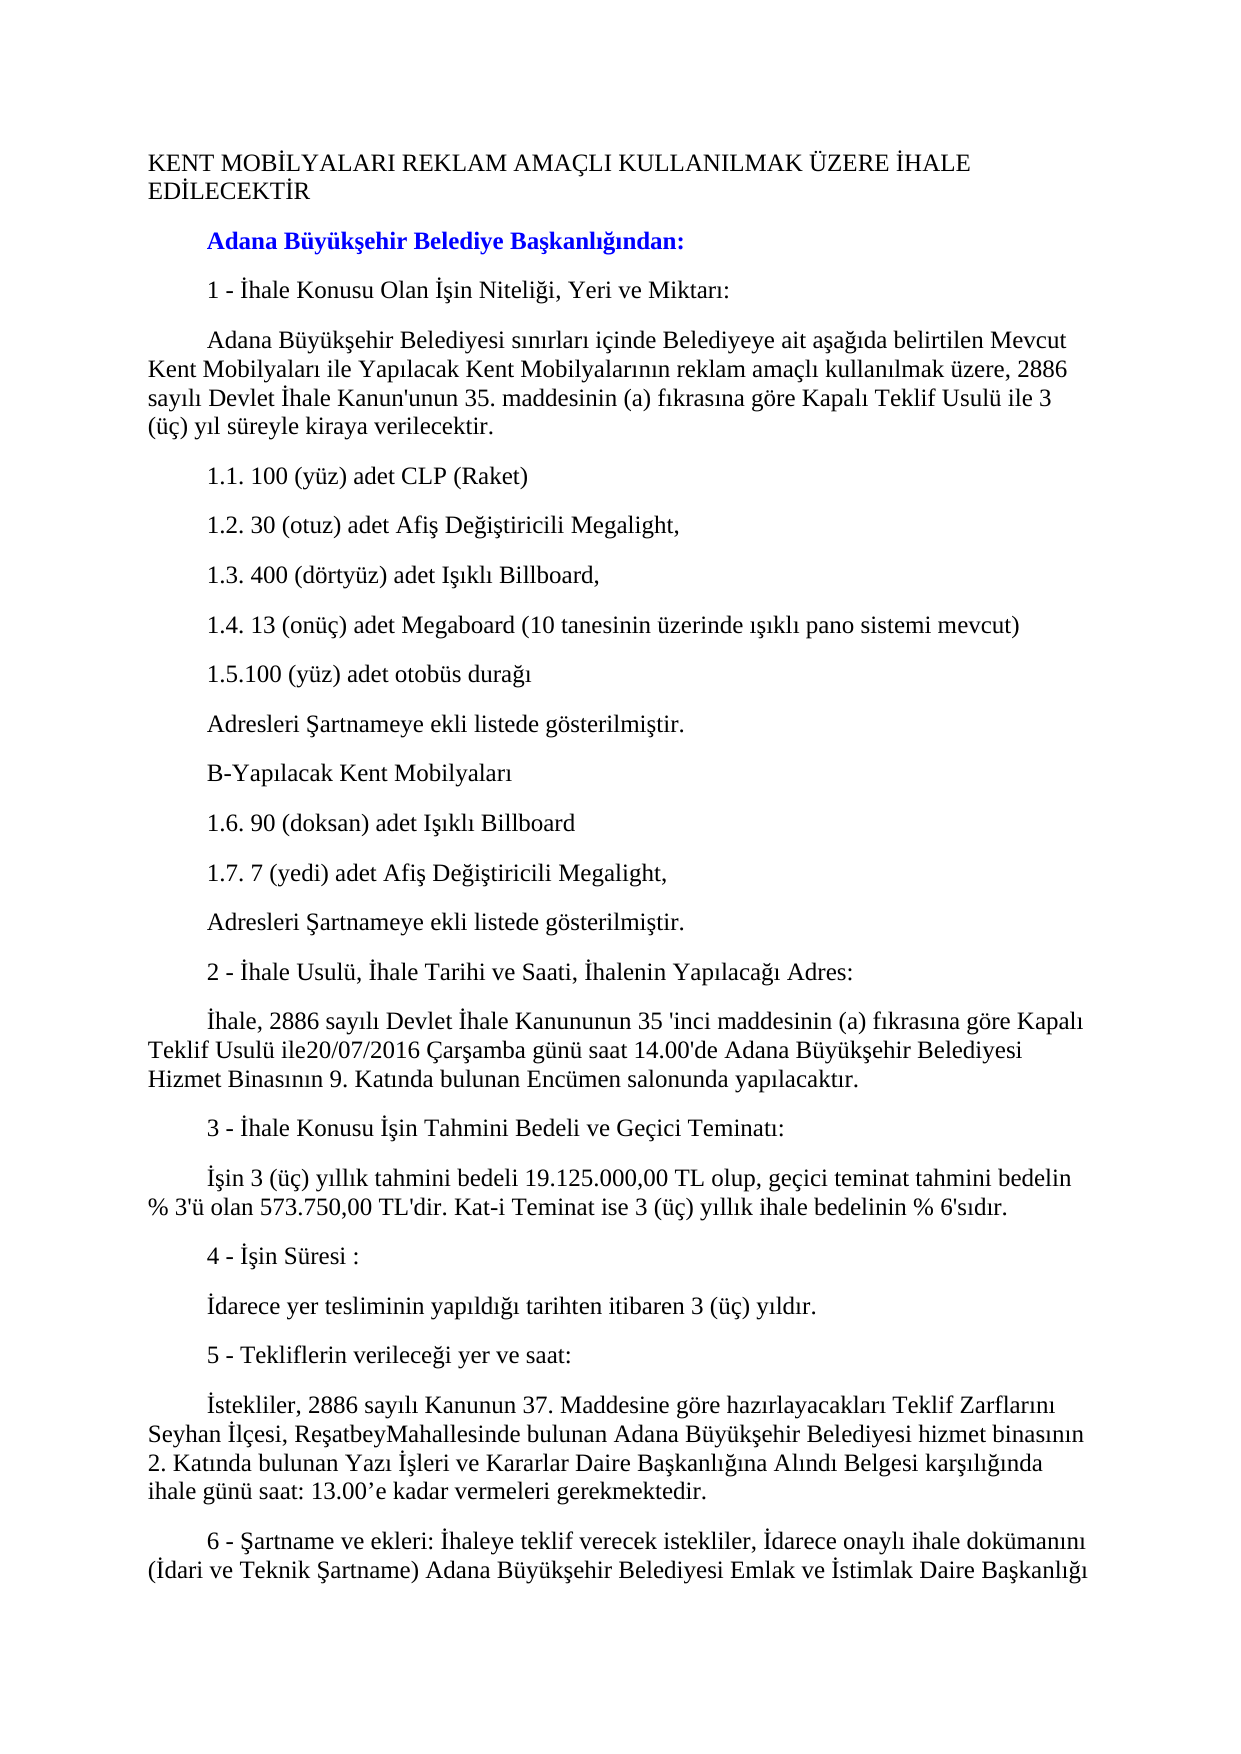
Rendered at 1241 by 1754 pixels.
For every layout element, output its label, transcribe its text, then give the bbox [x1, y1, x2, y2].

text 1.7. 7 (yedi) adet Afiş Değiştiricili Megalight, [148, 858, 1093, 886]
text İşin 3 (üç) yıllık tahmini bedeli 19.125.000,00 TL olup, geçici teminat tahmini bedelin % 3'ü olan 573.750,00 TL'dir. Kat-i Teminat ise 3 (üç) yıllık ihale bedelinin % 6'sıdır. [148, 1163, 1093, 1221]
text 4 - İşin Süresi : [148, 1241, 1093, 1270]
text İhale, 2886 sayılı Devlet İhale Kanununun 35 'inci maddesinin (a) fıkrasına göre Kapalı Teklif Usulü ile20/07/2016 Çarşamba günü saat 14.00'de Adana Büyükşehir Belediyesi Hizmet Binasının 9. Katında bulunan Encümen salonunda yapılacaktır. [148, 1006, 1093, 1093]
text 1.3. 400 (dörtyüz) adet Işıklı Billboard, [148, 560, 1093, 589]
text 3 - İhale Konusu İşin Tahmini Bedeli ve Geçici Teminatı: [148, 1113, 1093, 1142]
text B-Yapılacak Kent Mobilyaları [148, 758, 1093, 787]
text Adresleri Şartnameye ekli listede gösterilmiştir. [148, 907, 1093, 936]
text Adana Büyükşehir Belediyesi sınırları içinde Belediyeye ait aşağıda belirtilen Mevcut Kent Mobilyaları ile Yapılacak Kent Mobilyalarının reklam amaçlı kullanılmak üzere, 2886 sayılı Devlet İhale Kanun'unun 35. maddesinin (a) fıkrasına göre Kapalı Teklif Usulü ile 3 (üç) yıl süreyle kiraya verilecektir. [148, 325, 1093, 440]
text 5 - Tekliflerin verileceği yer ve saat: [148, 1341, 1093, 1369]
text 1.4. 13 (onüç) adet Megaboard (10 tanesinin üzerinde ışıklı pano sistemi mevcut) [148, 610, 1093, 638]
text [148, 1526, 1093, 1583]
text 1.6. 90 (doksan) adet Işıklı Billboard [148, 808, 1093, 837]
text 1 - İhale Konusu Olan İşin Niteliği, Yeri ve Miktarı: [148, 276, 1093, 304]
text Adresleri Şartnameye ekli listede gösterilmiştir. [148, 709, 1093, 738]
text KENT MOBİLYALARI REKLAM AMAÇLI KULLANILMAK ÜZERE İHALE EDİLECEKTİR [148, 148, 1093, 205]
text 1.5.100 (yüz) adet otobüs durağı [148, 659, 1093, 688]
text İstekliler, 2886 sayılı Kanunun 37. Maddesine göre hazırlayacakları Teklif Zarflarını Seyhan İlçesi, ReşatbeyMahallesinde bulunan Adana Büyükşehir Belediyesi hizmet binasının 2. Katında bulunan Yazı İşleri ve Kararlar Daire Başkanlığına Alındı Belgesi karşılığında ihale günü saat: 13.00’e kadar vermeleri gerekmektedir. [148, 1390, 1093, 1505]
text 1.1. 100 (yüz) adet CLP (Raket) [148, 461, 1093, 490]
text 1.2. 30 (otuz) adet Afiş Değiştiricili Megalight, [148, 511, 1093, 539]
text İdarece yer tesliminin yapıldığı tarihten itibaren 3 (üç) yıldır. [148, 1291, 1093, 1320]
text 2 - İhale Usulü, İhale Tarihi ve Saati, İhalenin Yapılacağı Adres: [148, 957, 1093, 986]
text Adana Büyükşehir Belediye Başkanlığından: [148, 226, 1093, 255]
